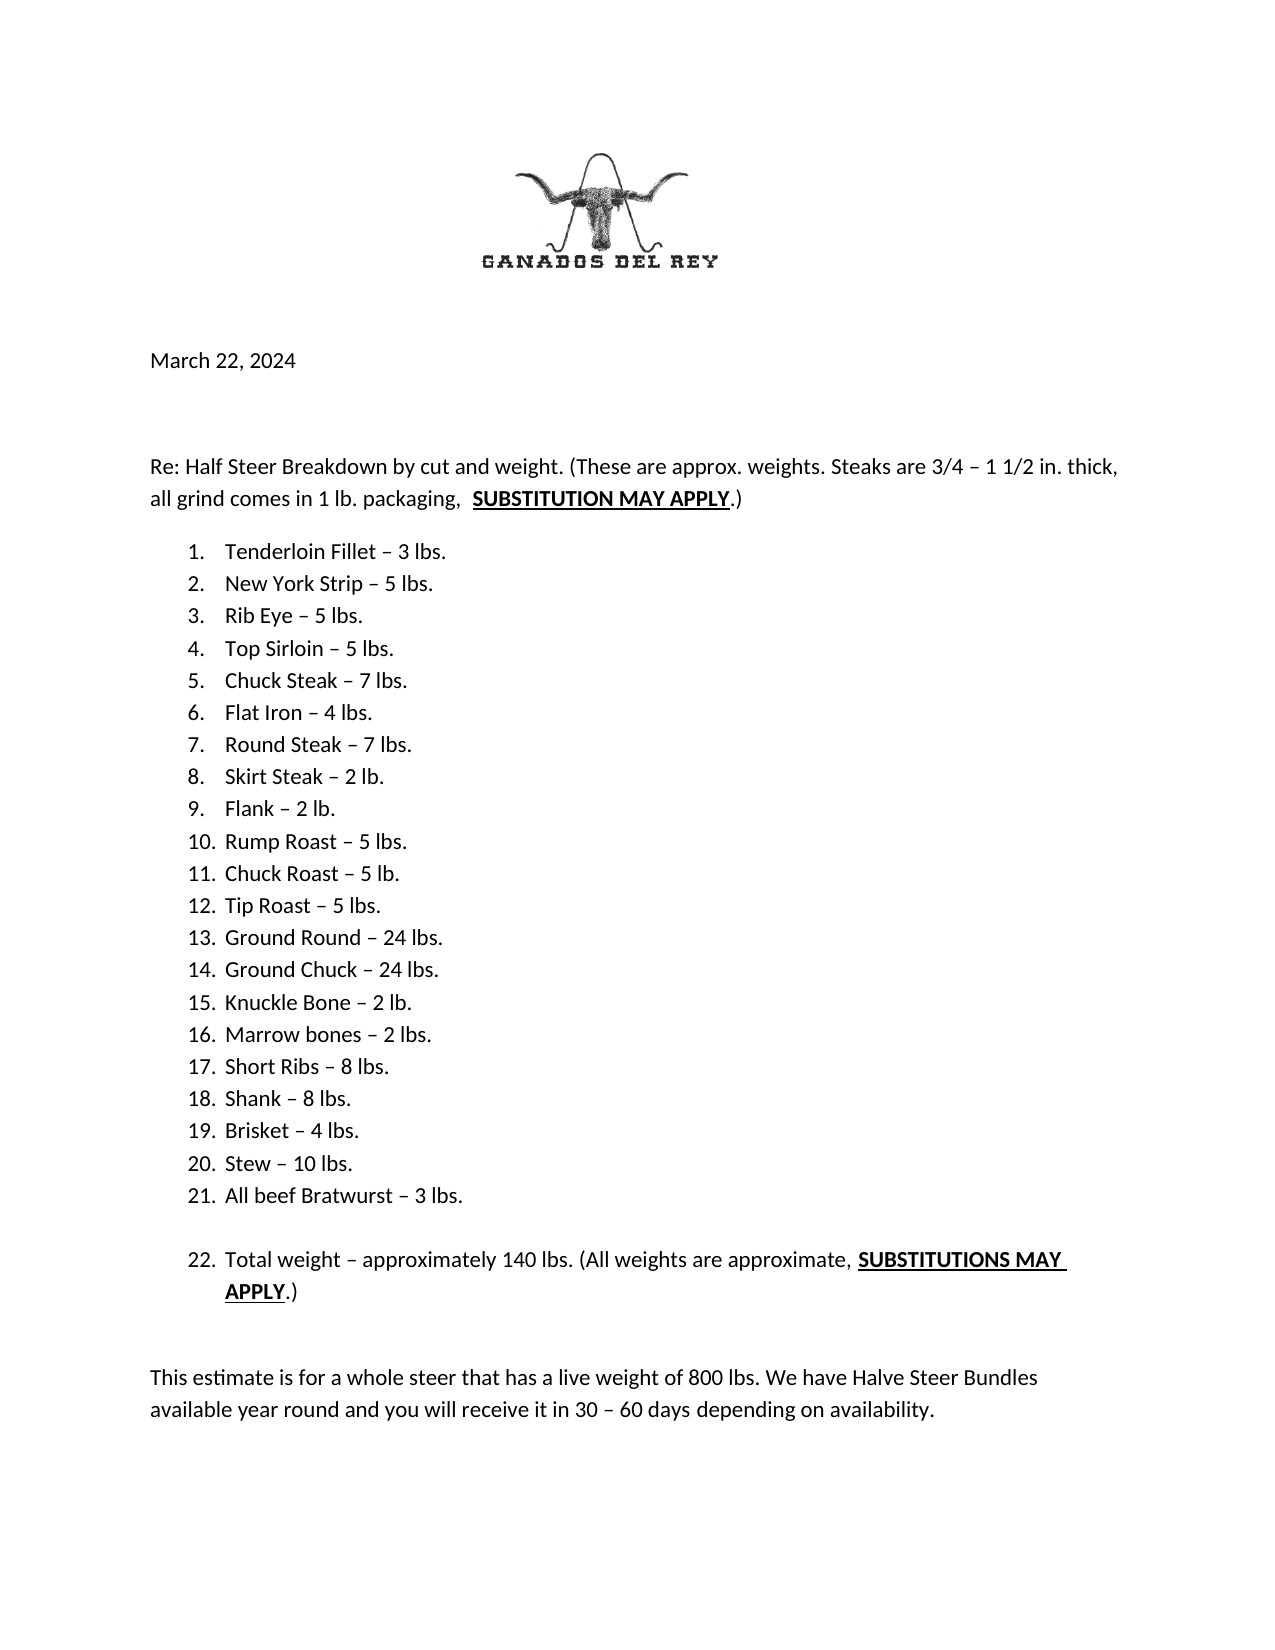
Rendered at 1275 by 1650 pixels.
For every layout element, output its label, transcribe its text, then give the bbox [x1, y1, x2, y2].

text This estimate is for a whole steer that has a live weight of 800 lbs. We have Halve Steer Bundles available year round and you will receive it in 30 – 60 days depending on availability. [150, 1363, 1125, 1423]
list Round Steak – 7 lbs. [187, 730, 1125, 758]
list Marrow bones – 2 lbs. [187, 1020, 1125, 1048]
list Top Sirloin – 5 lbs. [187, 634, 1125, 662]
picture [481, 150, 718, 268]
list Tip Roast – 5 lbs. [187, 891, 1125, 919]
list Chuck Roast – 5 lb. [187, 859, 1125, 887]
list Chuck Steak – 7 lbs. [187, 666, 1125, 694]
list Rump Roast – 5 lbs. [187, 827, 1125, 855]
list Flank – 2 lb. [187, 794, 1125, 823]
list Total weight – approximately 140 lbs. (All weights are approximate, SUBSTITUTIONS MAY APPLY.) [187, 1245, 1125, 1305]
list Stew – 10 lbs. [187, 1149, 1125, 1177]
list Ground Chuck – 24 lbs. [187, 956, 1125, 983]
list All beef Bratwurst – 3 lbs. [187, 1181, 1125, 1209]
list Rib Eye – 5 lbs. [187, 601, 1125, 629]
list New York Strip – 5 lbs. [187, 569, 1125, 597]
text Re: Half Steer Breakdown by cut and weight. (These are approx. weights. Steaks are 3/4 – 1 1/2 in. thick, all grind comes in 1 lb. packaging, SUBSTITUTION MAY APPLY.) [150, 452, 1125, 512]
list Shank – 8 lbs. [187, 1084, 1125, 1112]
list Ground Round – 24 lbs. [187, 923, 1125, 951]
list Flat Iron – 4 lbs. [187, 698, 1125, 726]
list Short Ribs – 8 lbs. [187, 1052, 1125, 1080]
list Brisket – 4 lbs. [187, 1116, 1125, 1144]
list Tenderloin Fillet – 3 lbs. [187, 537, 1125, 565]
text March 22, 2024 [150, 346, 1125, 374]
list Skirt Steak – 2 lb. [187, 762, 1125, 790]
list Knuckle Bone – 2 lb. [187, 988, 1125, 1016]
